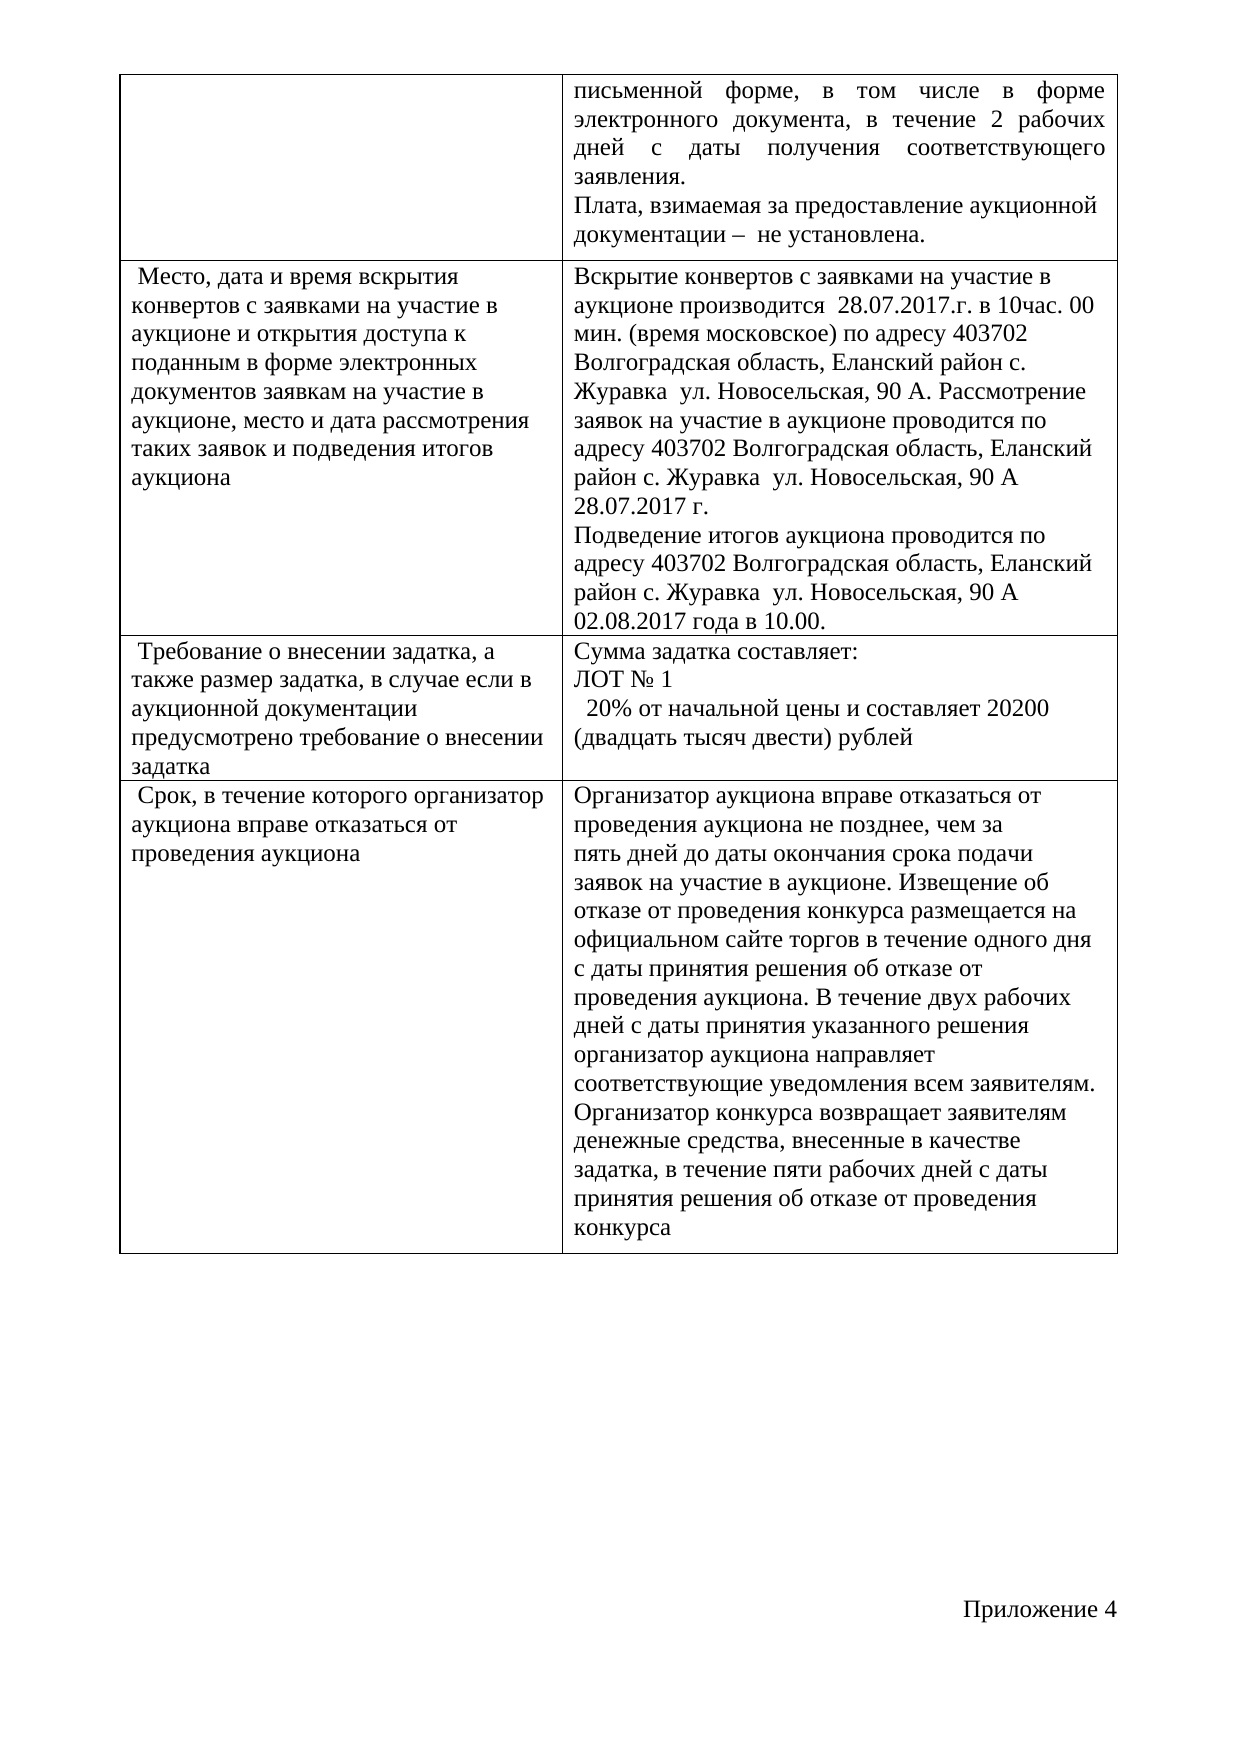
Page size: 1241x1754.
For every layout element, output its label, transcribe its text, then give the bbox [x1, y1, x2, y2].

table_cell Срок, в течение которого организатор аукциона вправе отказаться от проведения аукциона [121, 781, 562, 1253]
table_cell Место, дата и время вскрытия конвертов с заявками на участие в аукционе и открытия доступа к поданным в форме электронных документов заявкам на участие в аукционе, место и дата рассмотрения таких заявок и подведения итогов аукциона [121, 261, 562, 635]
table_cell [121, 75, 562, 260]
table_cell Вскрытие конвертов с заявками на участие в аукционе производится 28.07.2017.г. в 10час. 00 мин. (время московское) по адресу 403702 Волгоградская область, Еланский район с. Журавка ул. Новосельская, 90 А. Рассмотрение заявок на участие в аукционе проводится по адресу 403702 Волгоградская область, Еланский район с. Журавка ул. Новосельская, 90 А 28.07.2017 г. Подведение итогов аукциона проводится по адресу 403702 Волгоградская область, Еланский район с. Журавка ул. Новосельская, 90 А 02.08.2017 года в 10.00. [563, 261, 1117, 635]
table_cell Сумма задатка составляет: ЛОТ № 1 20% от начальной цены и составляет 20200 (двадцать тысяч двести) рублей [563, 636, 1117, 779]
table_cell Организатор аукциона вправе отказаться от проведения аукциона не позднее, чем за пять дней до даты окончания срока подачи заявок на участие в аукционе. Извещение об отказе от проведения конкурса размещается на официальном сайте торгов в течение одного дня с даты принятия решения об отказе от проведения аукциона. В течение двух рабочих дней с даты принятия указанного решения организатор аукциона направляет соответствующие уведомления всем заявителям. Организатор конкурса возвращает заявителям денежные средства, внесенные в качестве задатка, в течение пяти рабочих дней с даты принятия решения об отказе от проведения конкурса [563, 781, 1117, 1253]
table_cell Требование о внесении задатка, а также размер задатка, в случае если в аукционной документации предусмотрено требование о внесении задатка [121, 636, 562, 779]
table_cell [563, 75, 1117, 260]
text Приложение 4 [131, 1594, 1117, 1623]
